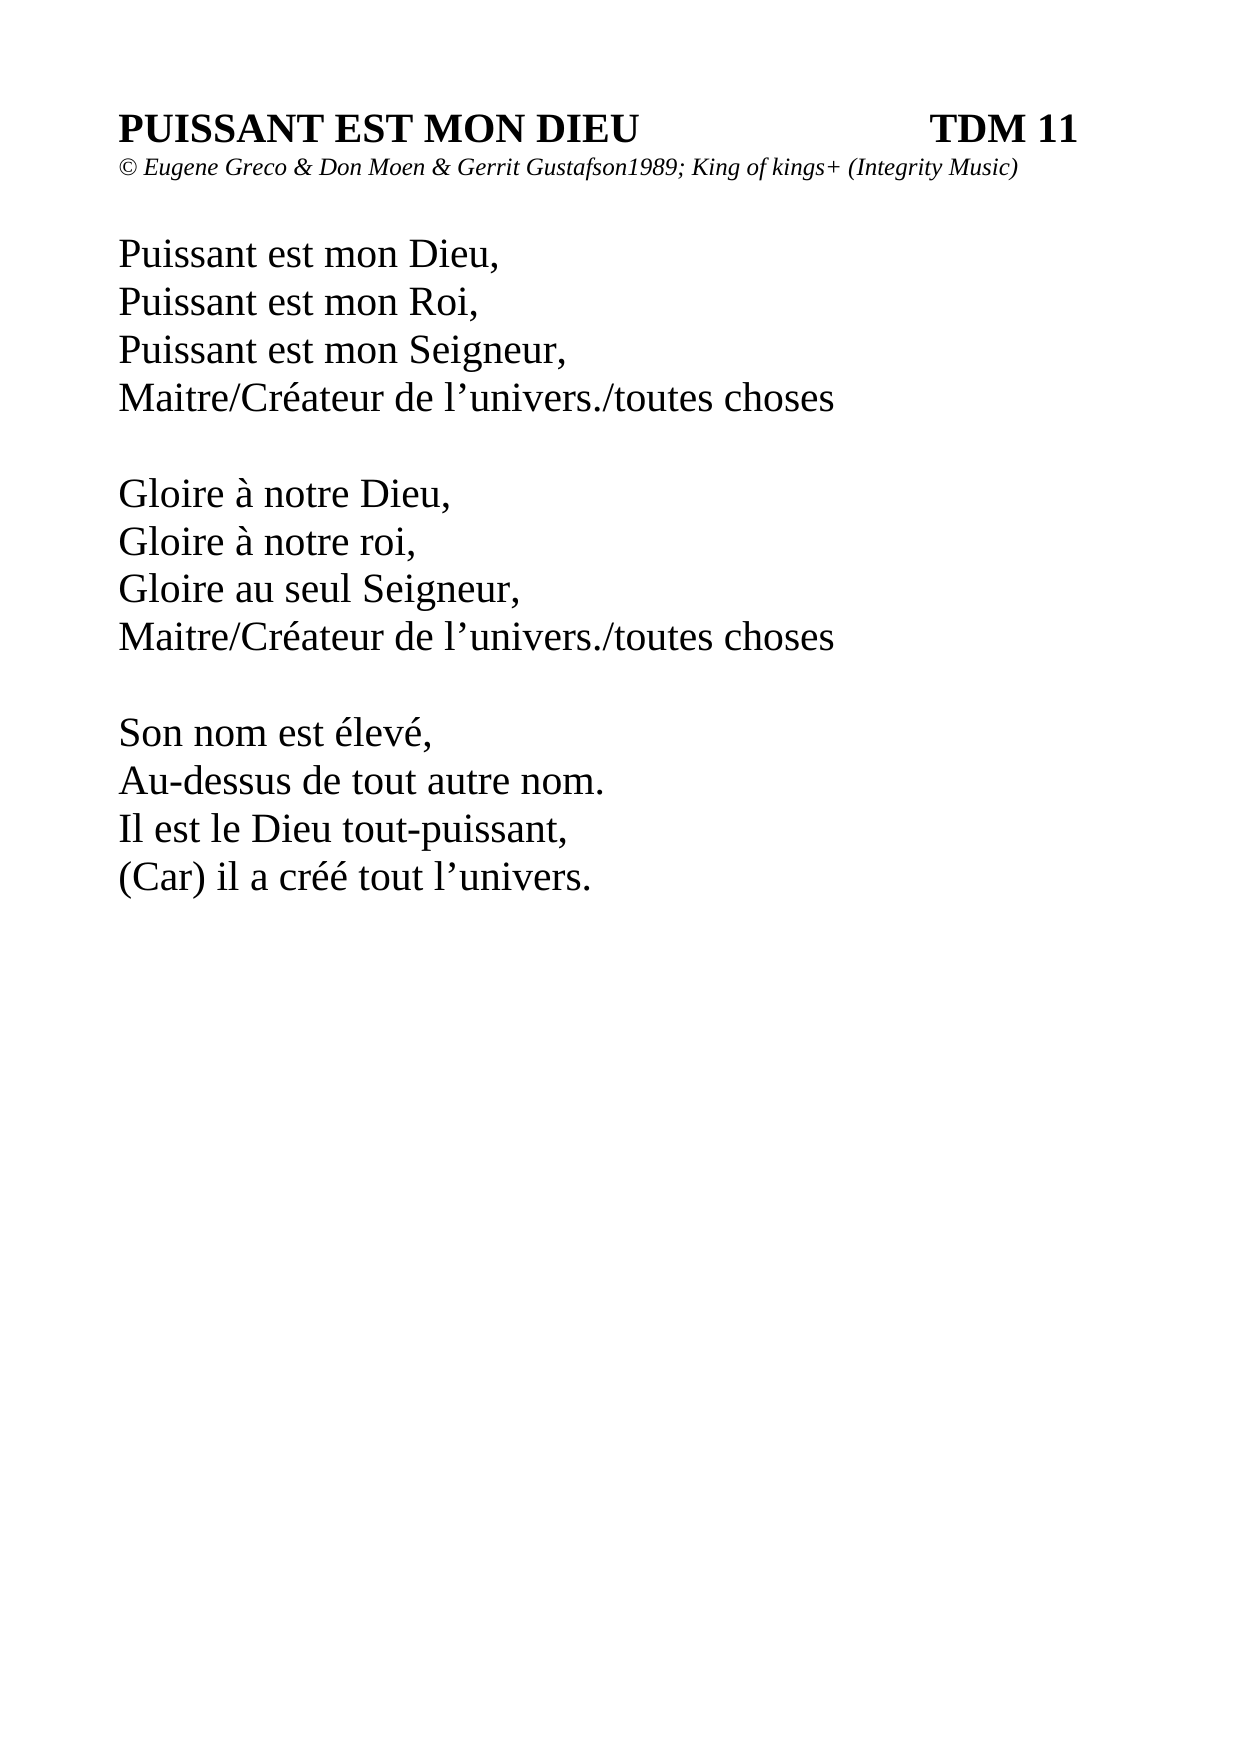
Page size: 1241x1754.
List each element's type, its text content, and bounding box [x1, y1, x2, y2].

text Il est le Dieu tout-puissant, [118, 803, 1122, 851]
text (Car) il a créé tout l’univers. [118, 851, 1122, 899]
text © Eugene Greco & Don Moen & Gerrit Gustafson1989; King of kings+ (Integrity Music) [118, 152, 1122, 181]
text Son nom est élevé, [118, 708, 1122, 756]
text Puissant est mon Dieu, [118, 228, 1122, 276]
text Au-dessus de tout autre nom. [118, 756, 1122, 803]
text Gloire au seul Seigneur, [118, 564, 1122, 612]
text Maitre/Créateur de l’univers./toutes choses [118, 612, 1122, 660]
text Gloire à notre roi, [118, 516, 1122, 564]
text PUISSANT EST MON DIEU TDM 11 [118, 104, 1122, 152]
text Puissant est mon Roi, [118, 276, 1122, 324]
text Gloire à notre Dieu, [118, 468, 1122, 516]
text Maitre/Créateur de l’univers./toutes choses [118, 372, 1122, 420]
text Puissant est mon Seigneur, [118, 324, 1122, 372]
